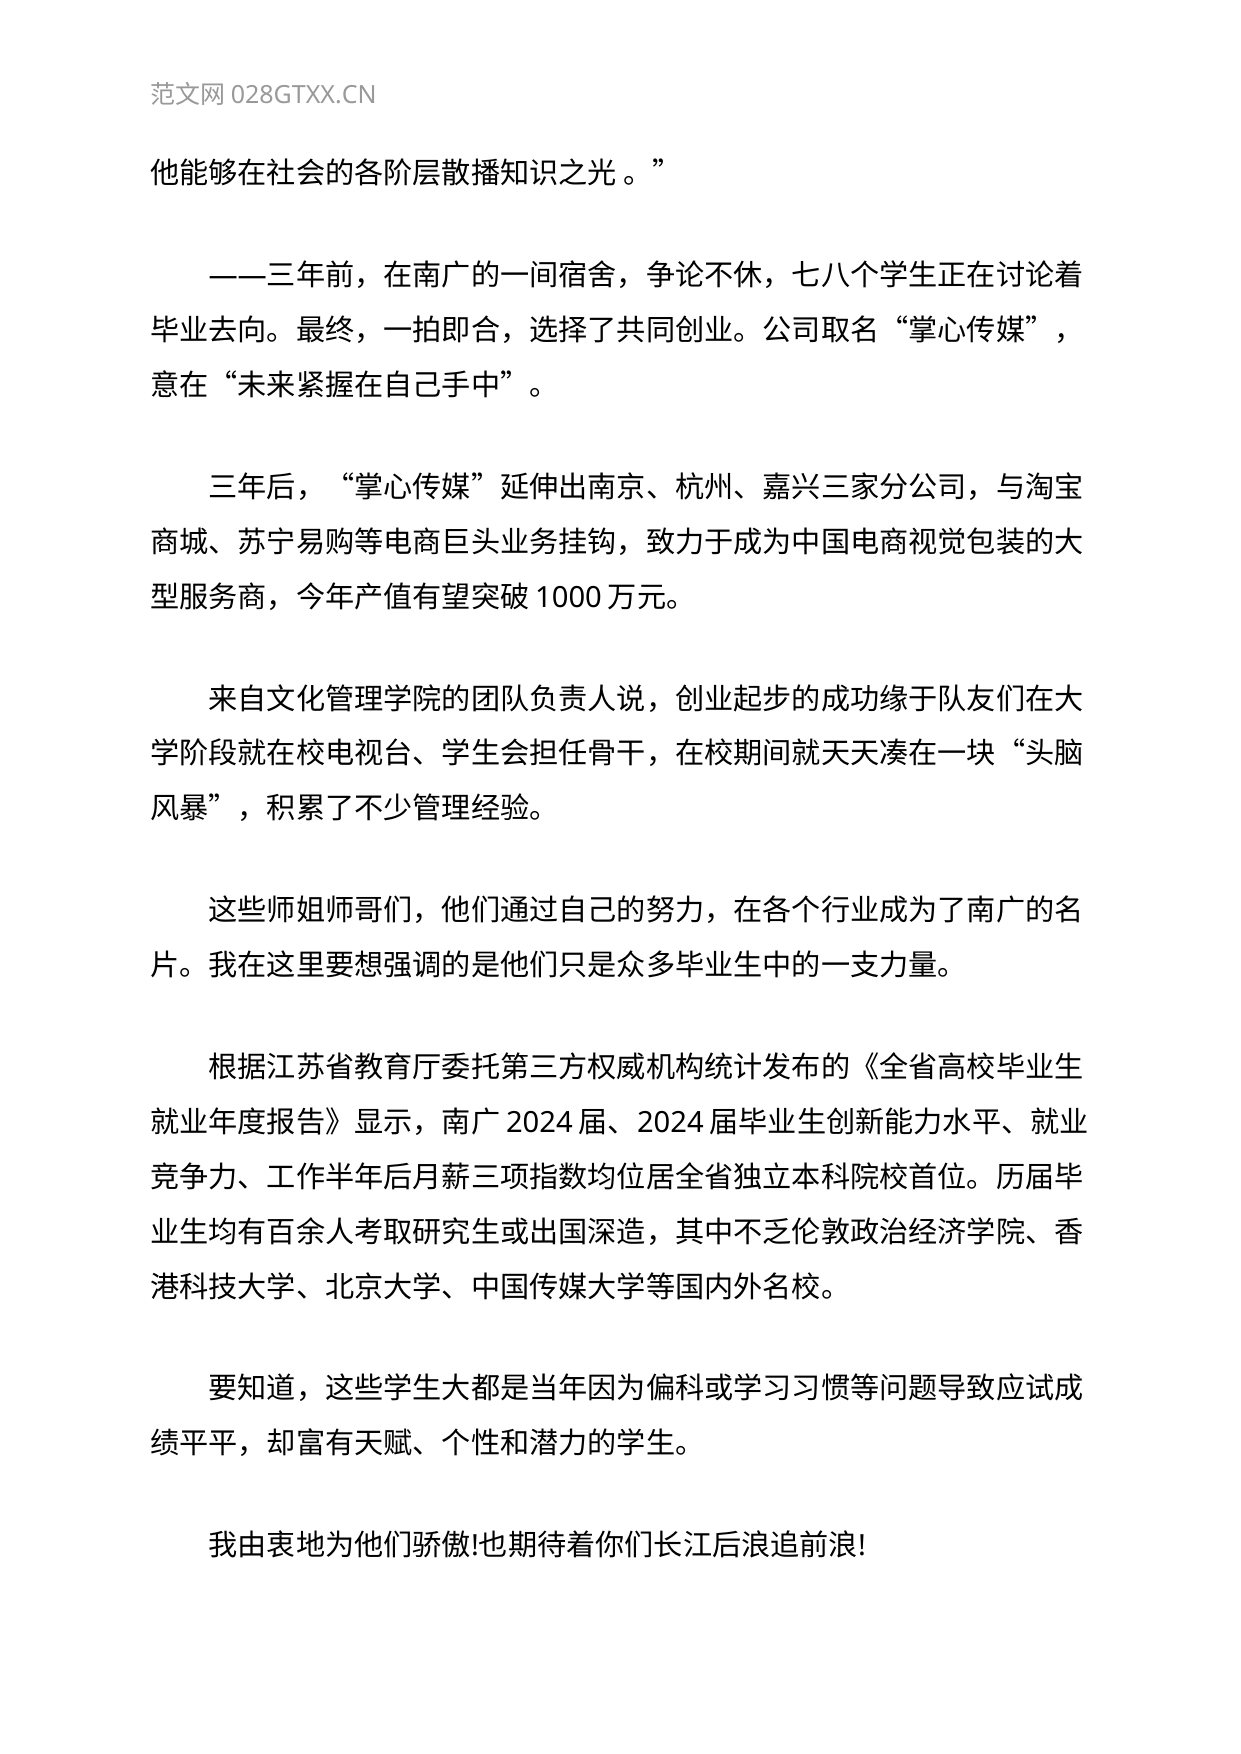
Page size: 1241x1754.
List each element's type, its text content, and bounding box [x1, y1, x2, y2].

text 我由衷地为他们骄傲!也期待着你们长江后浪追前浪! [150, 1522, 1090, 1564]
text 这些师姐师哥们，他们通过自己的努力，在各个行业成为了南广的名片。我在这里要想强调的是他们只是众多毕业生中的一支力量。 [150, 887, 1090, 984]
text 根据江苏省教育厅委托第三方权威机构统计发布的《全省高校毕业生就业年度报告》显示，南广2024届、2024届毕业生创新能力水平、就业竞争力、工作半年后月薪三项指数均位居全省独立本科院校首位。历届毕业生均有百余人考取研究生或出国深造，其中不乏伦敦政治经济学院、香港科技大学、北京大学、中国传媒大学等国内外名校。 [150, 1043, 1090, 1305]
text ――三年前，在南广的一间宿舍，争论不休，七八个学生正在讨论着毕业去向。最终，一拍即合，选择了共同创业。公司取名“掌心传媒”，意在“未来紧握在自己手中”。 [150, 252, 1090, 404]
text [150, 150, 1090, 192]
text 三年后，“掌心传媒”延伸出南京、杭州、嘉兴三家分公司，与淘宝商城、苏宁易购等电商巨头业务挂钩，致力于成为中国电商视觉包装的大型服务商，今年产值有望突破1000万元。 [150, 463, 1090, 616]
text 来自文化管理学院的团队负责人说，创业起步的成功缘于队友们在大学阶段就在校电视台、学生会担任骨干，在校期间就天天凑在一块“头脑风暴”，积累了不少管理经验。 [150, 675, 1090, 827]
text 要知道，这些学生大都是当年因为偏科或学习习惯等问题导致应试成绩平平，却富有天赋、个性和潜力的学生。 [150, 1365, 1090, 1462]
